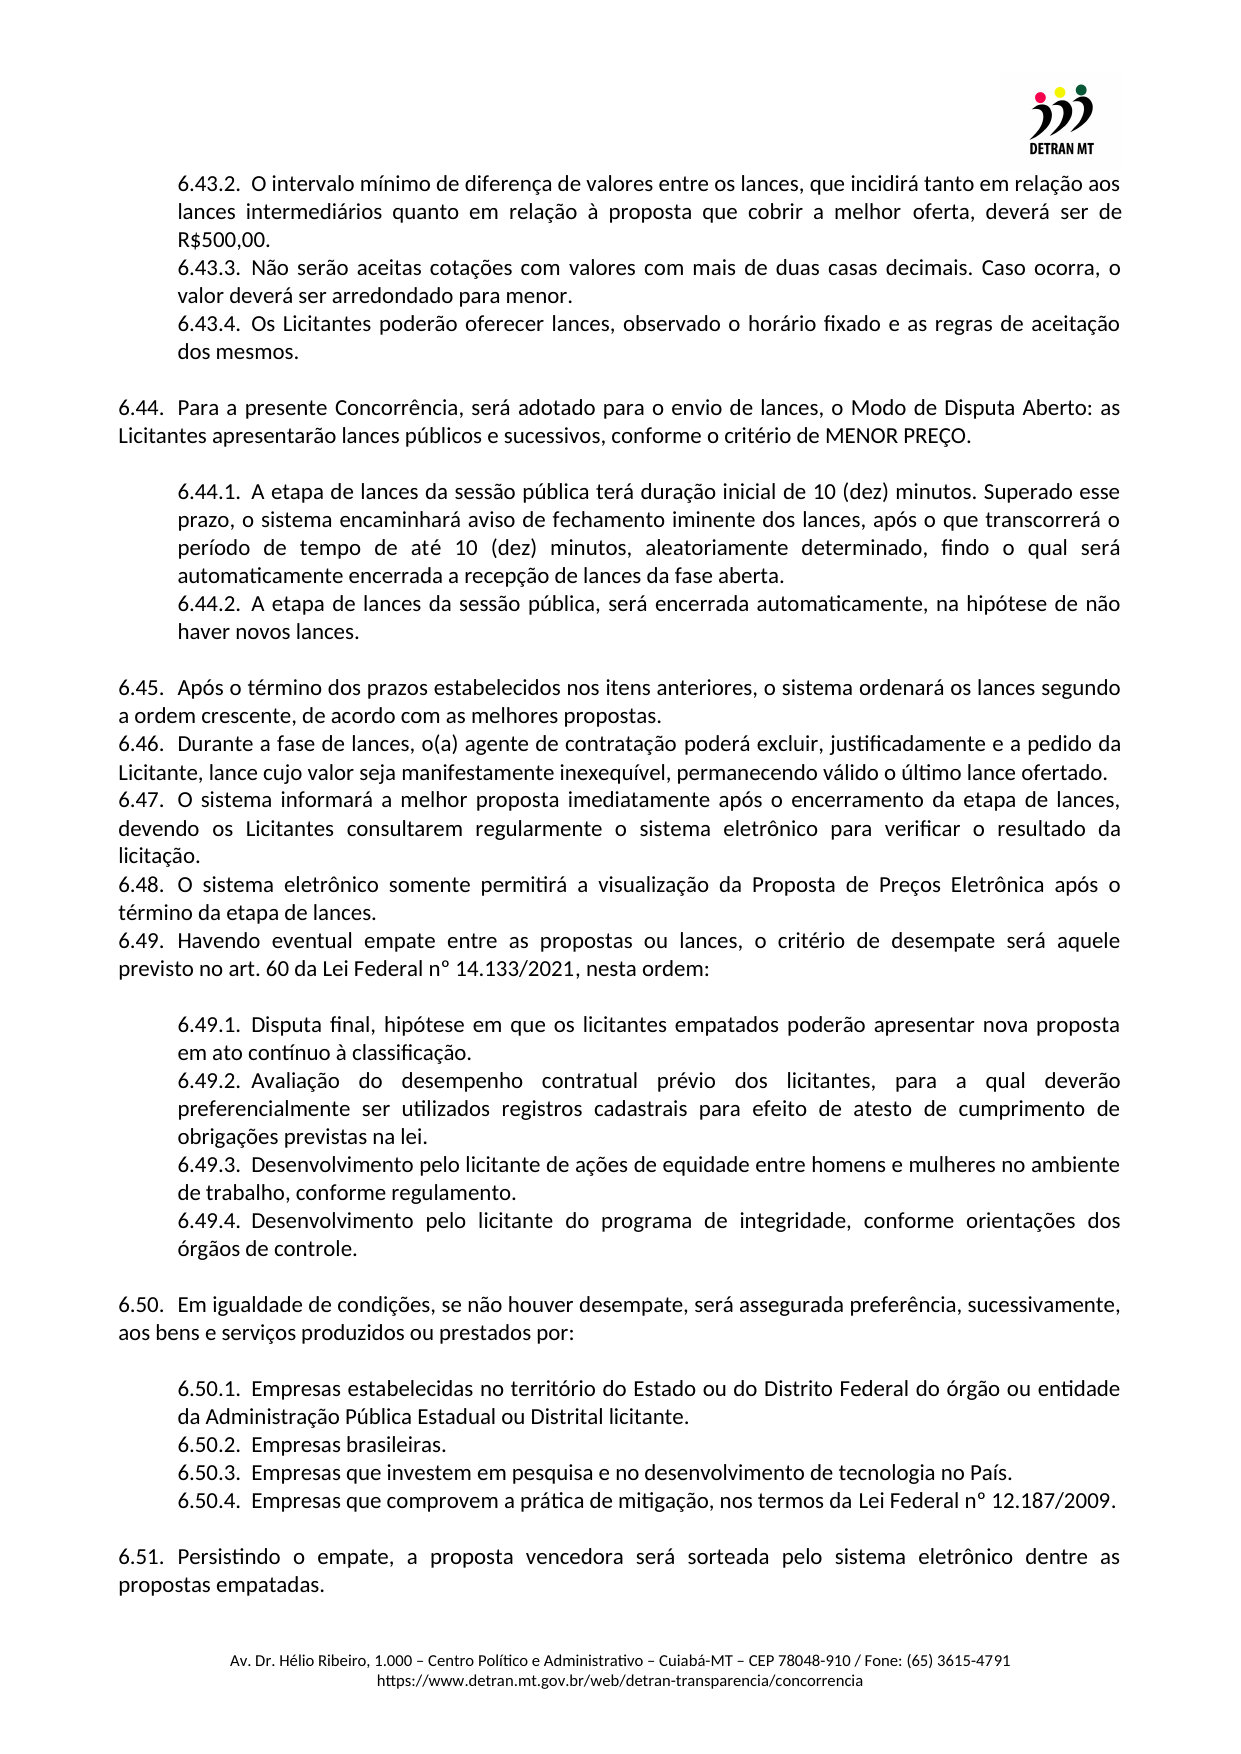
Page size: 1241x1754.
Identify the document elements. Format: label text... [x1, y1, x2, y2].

list Empresas que comprovem a prática de mitigação, nos termos da Lei Federal nº 12.187/2009. [177, 1486, 1122, 1514]
list Os Licitantes poderão oferecer lances, observado o horário fixado e as regras de aceitação dos mesmos. [177, 309, 1122, 365]
list Persistindo o empate, a proposta vencedora será sorteada pelo sistema eletrônico dentre as propostas empatadas. [118, 1542, 1122, 1598]
list Havendo eventual empate entre as propostas ou lances, o critério de desempate será aquele previsto no art. 60 da Lei Federal nº 14.133/2021, nesta ordem: [118, 926, 1122, 982]
list O sistema eletrônico somente permitirá a visualização da Proposta de Preços Eletrônica após o término da etapa de lances. [118, 870, 1122, 926]
list Após o término dos prazos estabelecidos nos itens anteriores, o sistema ordenará os lances segundo a ordem crescente, de acordo com as melhores propostas. [118, 673, 1122, 729]
list Avaliação do desempenho contratual prévio dos licitantes, para a qual deverão preferencialmente ser utilizados registros cadastrais para efeito de atesto de cumprimento de obrigações previstas na lei. [177, 1066, 1122, 1150]
list O sistema informará a melhor proposta imediatamente após o encerramento da etapa de lances, devendo os Licitantes consultarem regularmente o sistema eletrônico para verificar o resultado da licitação. [118, 786, 1122, 870]
picture [1000, 73, 1123, 170]
list Em igualdade de condições, se não houver desempate, será assegurada preferência, sucessivamente, aos bens e serviços produzidos ou prestados por: [118, 1290, 1122, 1346]
list Desenvolvimento pelo licitante do programa de integridade, conforme orientações dos órgãos de controle. [177, 1206, 1122, 1262]
list Empresas brasileiras. [177, 1430, 1122, 1458]
list Durante a fase de lances, o(a) agente de contratação poderá excluir, justificadamente e a pedido da Licitante, lance cujo valor seja manifestamente inexequível, permanecendo válido o último lance ofertado. [118, 729, 1122, 786]
list A etapa de lances da sessão pública, será encerrada automaticamente, na hipótese de não haver novos lances. [177, 589, 1122, 646]
list Desenvolvimento pelo licitante de ações de equidade entre homens e mulheres no ambiente de trabalho, conforme regulamento. [177, 1150, 1122, 1206]
list Não serão aceitas cotações com valores com mais de duas casas decimais. Caso ocorra, o valor deverá ser arredondado para menor. [177, 253, 1122, 309]
list Para a presente Concorrência, será adotado para o envio de lances, o Modo de Disputa Aberto: as Licitantes apresentarão lances públicos e sucessivos, conforme o critério de MENOR PREÇO. [118, 393, 1122, 449]
list Empresas que investem em pesquisa e no desenvolvimento de tecnologia no País. [177, 1458, 1122, 1486]
list Disputa final, hipótese em que os licitantes empatados poderão apresentar nova proposta em ato contínuo à classificação. [177, 1010, 1122, 1066]
list A etapa de lances da sessão pública terá duração inicial de 10 (dez) minutos. Superado esse prazo, o sistema encaminhará aviso de fechamento iminente dos lances, após o que transcorrerá o período de tempo de até 10 (dez) minutos, aleatoriamente determinado, findo o qual será automaticamente encerrada a recepção de lances da fase aberta. [177, 477, 1122, 589]
list O intervalo mínimo de diferença de valores entre os lances, que incidirá tanto em relação aos lances intermediários quanto em relação à proposta que cobrir a melhor oferta, deverá ser de R$500,00. [177, 169, 1122, 253]
list Empresas estabelecidas no território do Estado ou do Distrito Federal do órgão ou entidade da Administração Pública Estadual ou Distrital licitante. [177, 1374, 1122, 1430]
